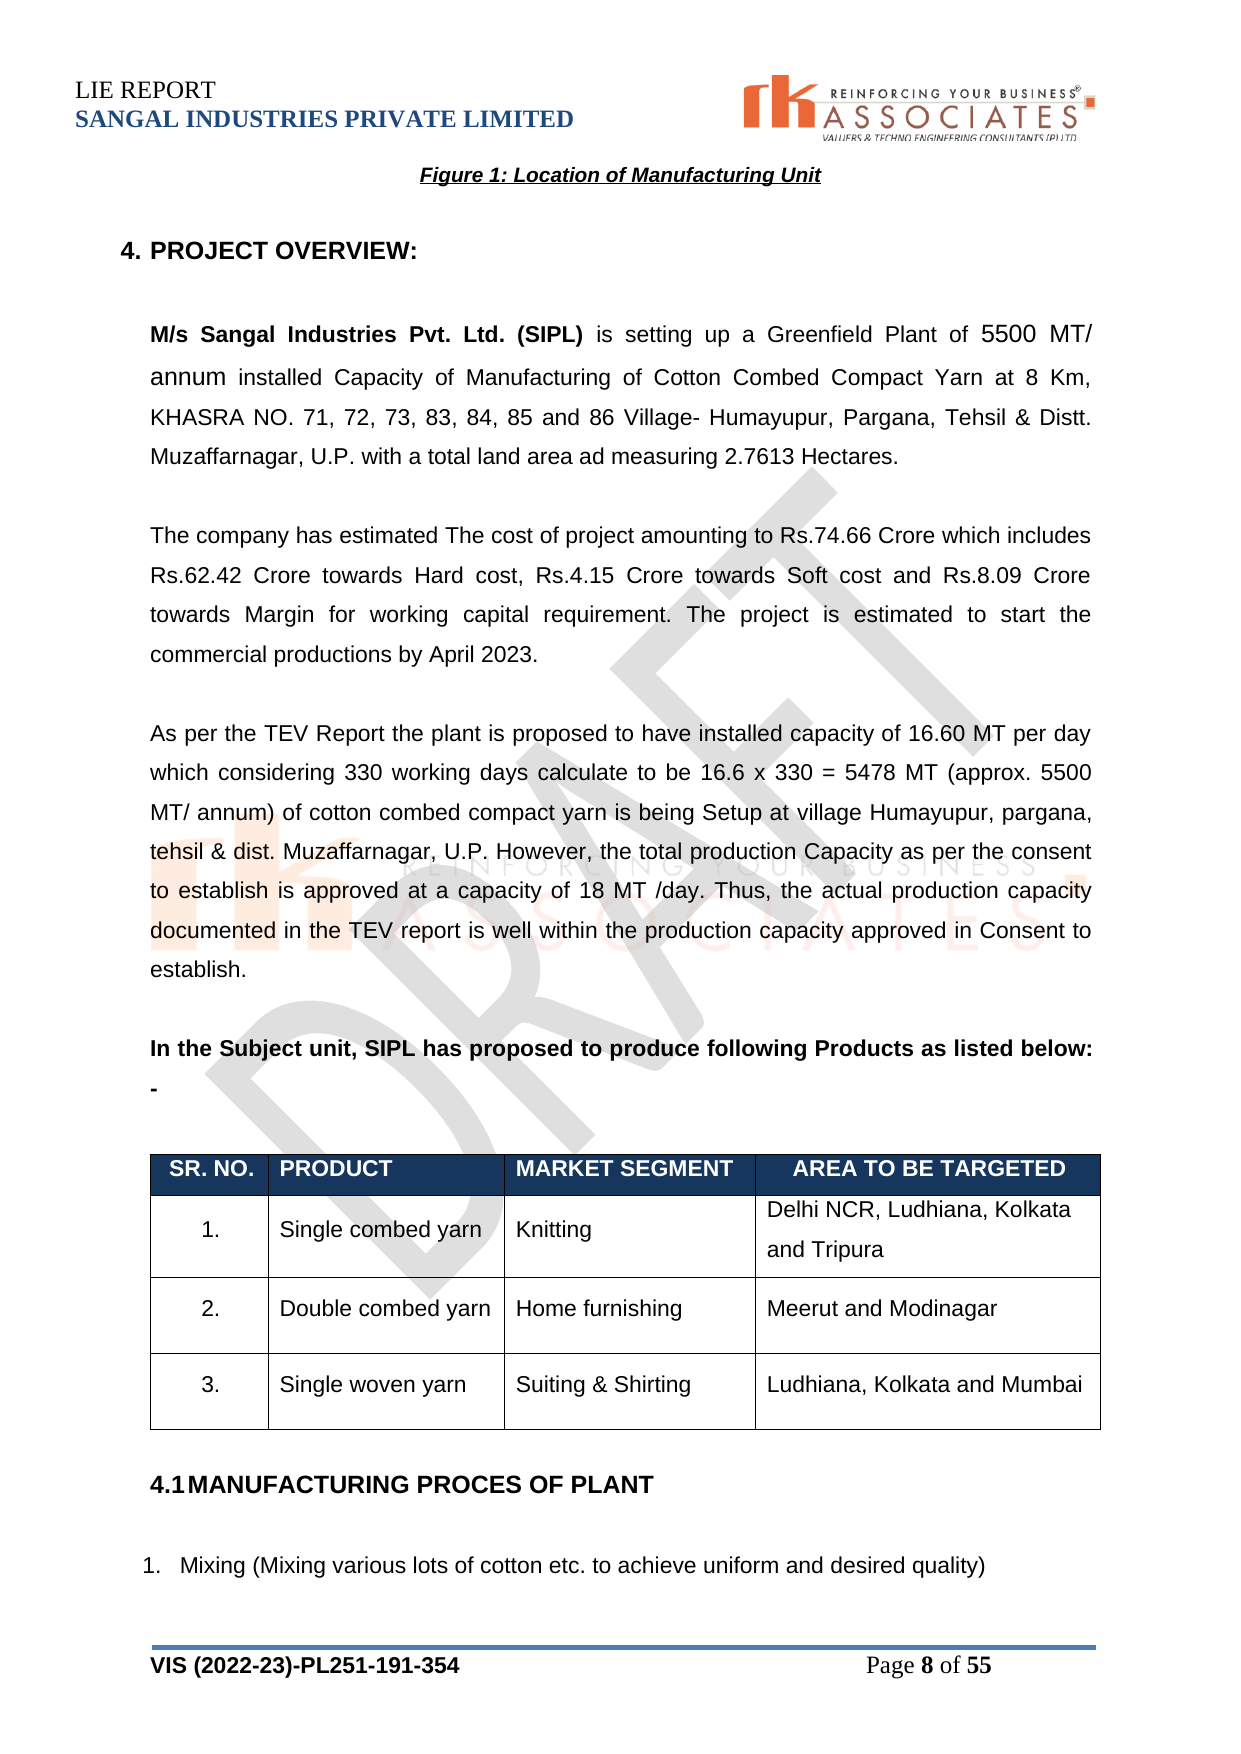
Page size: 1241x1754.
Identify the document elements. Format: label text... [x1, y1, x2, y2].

table_cell Suiting & Shirting [505, 1354, 755, 1429]
table_cell Meerut and Modinagar [756, 1278, 1100, 1353]
table_cell Single combed yarn [269, 1196, 504, 1277]
picture [742, 75, 1095, 141]
list PROJECT OVERVIEW: [120, 236, 1092, 265]
text M/s Sangal Industries Pvt. Ltd. (SIPL) is setting up a Greenfield Plant of 5500 MT/ annum installed Capacity of Manufacturing of Cotton Combed Compact Yarn at 8 Km, KHASRA NO. 71, 72, 73, 83, 84, 85 and 86 Village- Humayupur, Pargana, Tehsil & Distt. Muzaffarnagar, U.P. with a total land area ad measuring 2.7613 Hectares. [150, 319, 1092, 469]
table_cell Delhi NCR, Ludhiana, Kolkata and Tripura [756, 1196, 1100, 1277]
table_cell Knitting [505, 1196, 755, 1277]
text Figure 1: Location of Manufacturing Unit [150, 162, 1092, 186]
table_cell 2. [151, 1278, 268, 1353]
table_header PRODUCT [269, 1155, 504, 1195]
table_cell Single woven yarn [269, 1354, 504, 1429]
list Mixing (Mixing various lots of cotton etc. to achieve uniform and desired quality) [142, 1552, 1095, 1579]
list MANUFACTURING PROCES OF PLANT [150, 1470, 1095, 1498]
table_cell Home furnishing [505, 1278, 755, 1353]
table_cell Double combed yarn [269, 1278, 504, 1353]
table_header AREA TO BE TARGETED [756, 1155, 1100, 1195]
text In the Subject unit, SIPL has proposed to produce following Products as listed below: - [150, 1035, 1095, 1101]
table_cell 1. [151, 1196, 268, 1277]
text As per the TEV Report the plant is proposed to have installed capacity of 16.60 MT per day which considering 330 working days calculate to be 16.6 x 330 = 5478 MT (approx. 5500 MT/ annum) of cotton combed compact yarn is being Setup at village Humayupur, pargana, tehsil & dist. Muzaffarnagar, U.P. However, the total production Capacity as per the consent to establish is approved at a capacity of 18 MT /day. Thus, the actual production capacity documented in the TEV report is well within the production capacity approved in Consent to establish. [150, 719, 1092, 983]
table_cell Ludhiana, Kolkata and Mumbai [756, 1354, 1100, 1429]
text The company has estimated The cost of project amounting to Rs.74.66 Crore which includes Rs.62.42 Crore towards Hard cost, Rs.4.15 Crore towards Soft cost and Rs.8.09 Crore towards Margin for working capital requirement. The project is estimated to start the commercial productions by April 2023. [150, 522, 1092, 667]
table_header MARKET SEGMENT [505, 1155, 755, 1195]
table_cell 3. [151, 1354, 268, 1429]
table_header SR. NO. [151, 1155, 268, 1195]
